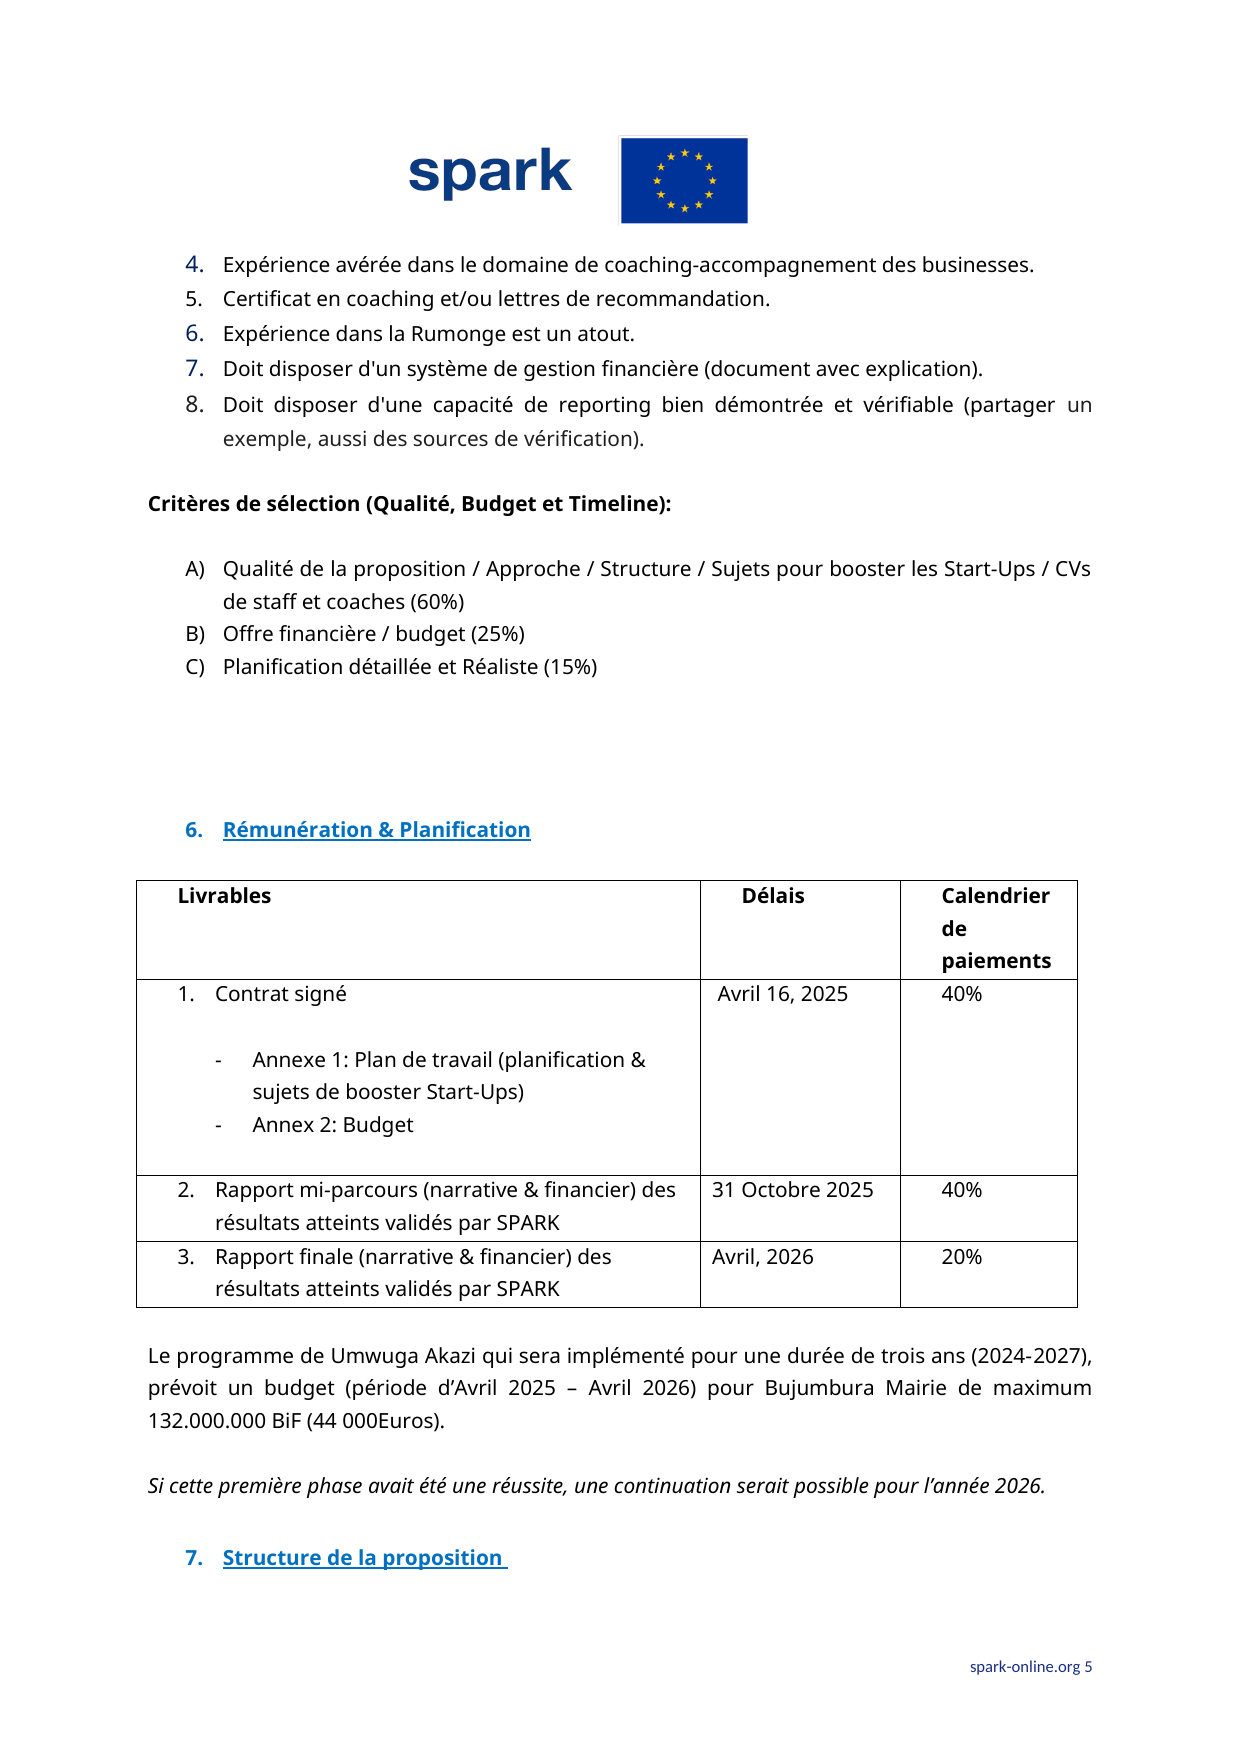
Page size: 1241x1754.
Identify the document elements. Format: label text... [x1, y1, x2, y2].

table_header Calendrier de paiements [901, 881, 1077, 978]
list Certificat en coaching et/ou lettres de recommandation. [185, 284, 1093, 312]
list Planification détaillée et Réaliste (15%) [185, 652, 1093, 680]
table_cell Avril, 2026 [701, 1242, 900, 1307]
list Expérience dans la Rumonge est un atout. [185, 316, 1093, 348]
list Expérience avérée dans le domaine de coaching-accompagnement des businesses. [185, 248, 1093, 279]
table_header Livrables [137, 881, 700, 978]
list Rémunération & Planification [185, 815, 1093, 843]
text Si cette première phase avait été une réussite, une continuation serait possible pour l’année 2026. [148, 1471, 1093, 1500]
table_cell 40% [901, 1176, 1077, 1241]
list Offre financière / budget (25%) [185, 619, 1093, 648]
text Critères de sélection (Qualité, Budget et Timeline): [148, 489, 1093, 517]
table_cell Avril 16, 2025 [701, 980, 900, 1174]
text Le programme de Umwuga Akazi qui sera implémenté pour une durée de trois ans (2024-2027), prévoit un budget (période d’Avril 2025 – Avril 2026) pour Bujumbura Mairie de maximum 132.000.000 BiF (44 000Euros). [148, 1341, 1093, 1434]
list Doit disposer d'une capacité de reporting bien démontrée et vérifiable (partager un exemple, aussi des sources de vérification). [185, 388, 1093, 452]
table_cell Rapport finale (narrative & financier) des résultats atteints validés par SPARK [137, 1242, 700, 1307]
list Doit disposer d'un système de gestion financière (document avec explication). [185, 352, 1093, 384]
picture [408, 98, 593, 244]
table_cell Contrat signé Annexe 1: Plan de travail (planification & sujets de booster Start-Ups) Annex 2: Budget [137, 980, 700, 1174]
list Qualité de la proposition / Approche / Structure / Sujets pour booster les Start-Ups / CVs de staff et coaches (60%) [185, 554, 1093, 615]
table_cell 31 Octobre 2025 [701, 1176, 900, 1241]
table_cell 40% [901, 980, 1077, 1174]
table_cell Rapport mi-parcours (narrative & financier) des résultats atteints validés par SPARK [137, 1176, 700, 1241]
picture [614, 131, 748, 230]
table_header Délais [701, 881, 900, 978]
list Structure de la proposition [185, 1543, 1093, 1571]
table_cell 20% [901, 1242, 1077, 1307]
